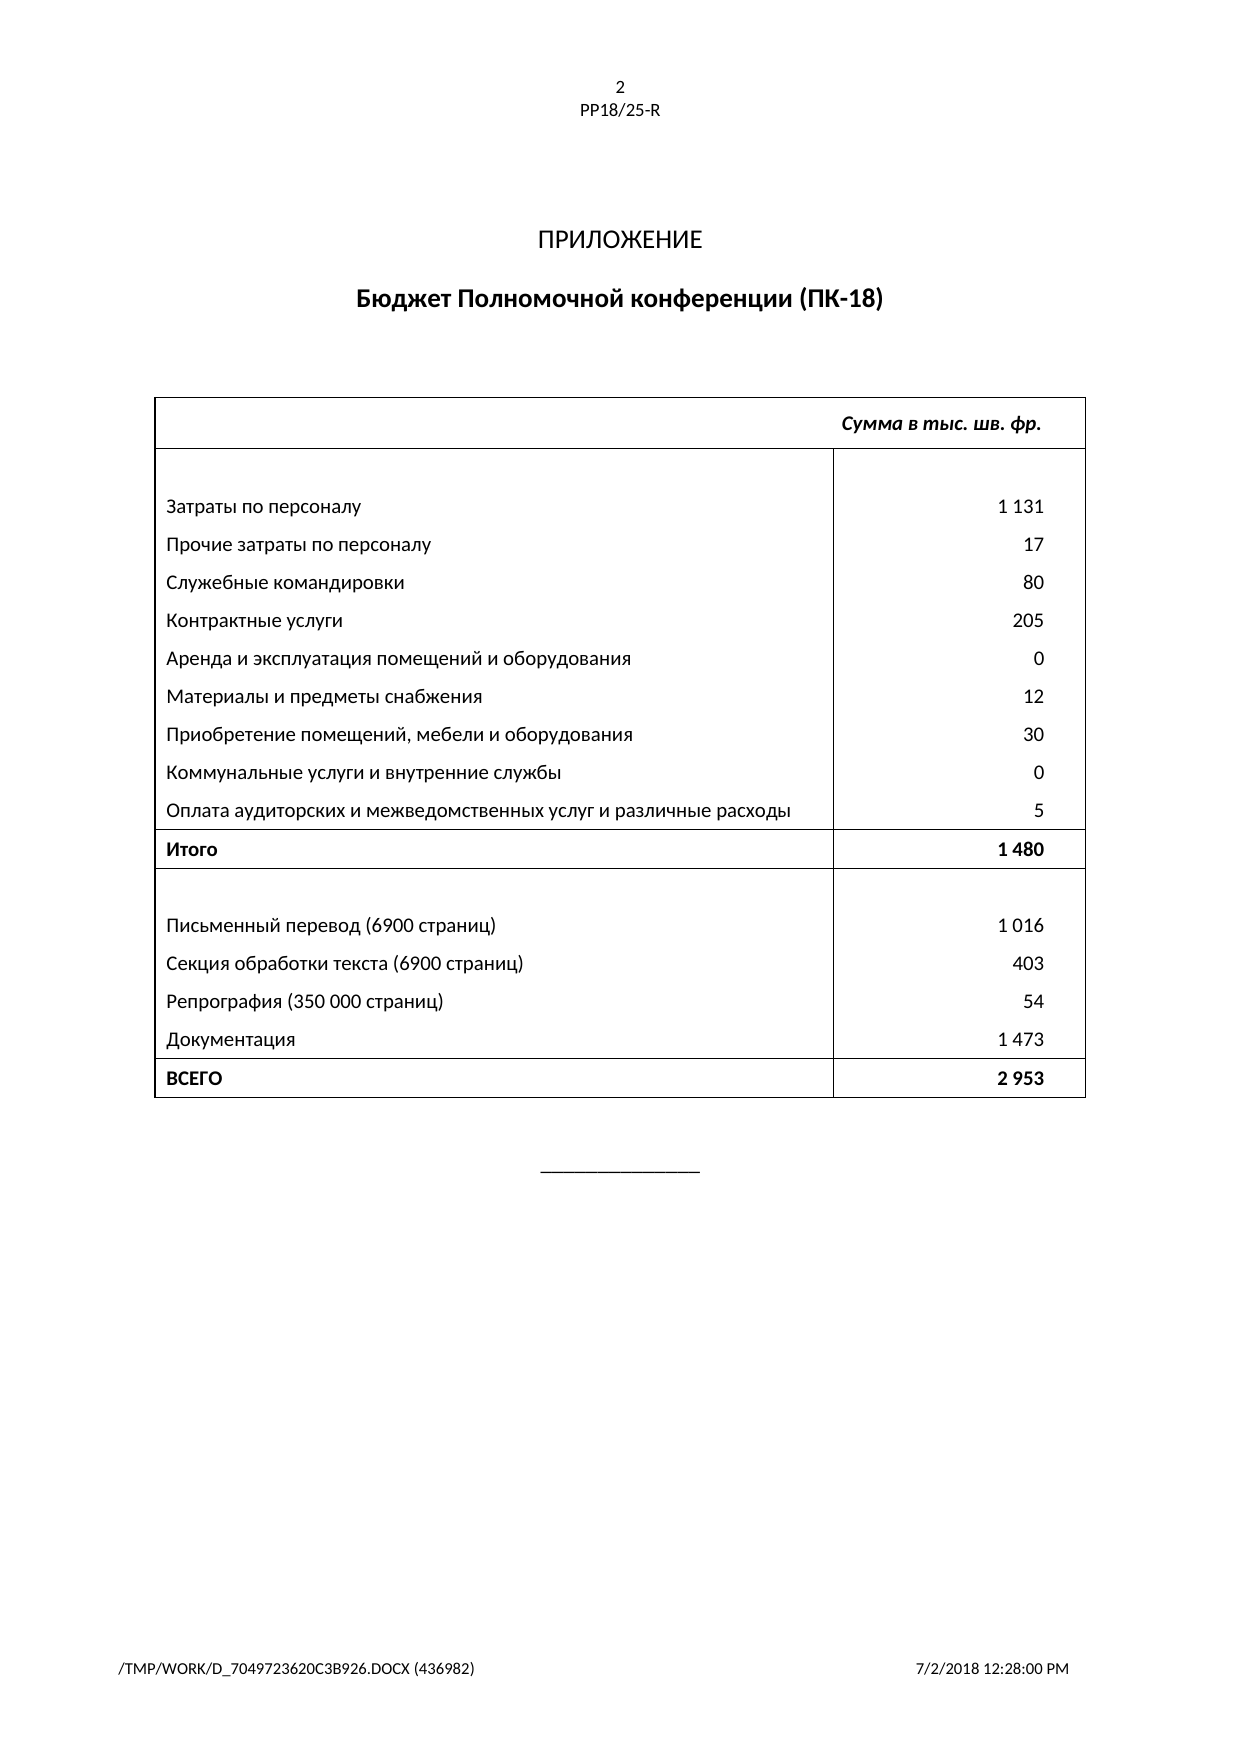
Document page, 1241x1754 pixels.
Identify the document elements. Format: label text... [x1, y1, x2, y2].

table_cell Прочие затраты по персоналу [156, 525, 833, 563]
table_cell Письменный перевод (6900 страниц) [156, 906, 833, 944]
table_cell 1 016 [834, 906, 1085, 944]
table_cell 1 473 [834, 1020, 1085, 1058]
table_cell [156, 449, 833, 487]
table_cell Служебные командировки [156, 563, 833, 601]
table_cell Аренда и эксплуатация помещений и оборудования [156, 639, 833, 677]
table_cell [156, 869, 833, 906]
table_cell 54 [834, 982, 1085, 1020]
table_cell Секция обработки текста (6900 страниц) [156, 944, 833, 982]
table_cell 1 131 [834, 487, 1085, 525]
text ПРИЛОЖЕНИЕ [118, 223, 1122, 256]
table_cell 12 [834, 677, 1085, 715]
table_cell 1 480 [834, 830, 1085, 867]
table_cell Документация [156, 1020, 833, 1058]
table_cell 205 [834, 601, 1085, 639]
table_cell 0 [834, 639, 1085, 677]
table_cell 30 [834, 715, 1085, 753]
table_cell 403 [834, 944, 1085, 982]
table_cell Приобретение помещений, мебели и оборудования [156, 715, 833, 753]
table_cell Коммунальные услуги и внутренние службы [156, 753, 833, 791]
table_cell Итого [156, 830, 833, 867]
table_cell Материалы и предметы снабжения [156, 677, 833, 715]
title Бюджет Полномочной конференции (ПК-18) [118, 281, 1122, 314]
table_cell 2 953 [834, 1059, 1085, 1097]
table_cell [834, 869, 1085, 906]
text ______________ [118, 1148, 1122, 1176]
table_cell ВСЕГО [156, 1059, 833, 1097]
table_cell [834, 449, 1085, 487]
table_cell 80 [834, 563, 1085, 601]
table_cell Репрография (350 000 страниц) [156, 982, 833, 1020]
table_cell Затраты по персоналу [156, 487, 833, 525]
table_cell 5 [834, 791, 1085, 828]
table_cell 17 [834, 525, 1085, 563]
table_header Сумма в тыс. шв. фр. [156, 398, 1085, 448]
table_cell 0 [834, 753, 1085, 791]
table_cell Контрактные услуги [156, 601, 833, 639]
table_cell Оплата аудиторских и межведомственных услуг и различные расходы [156, 791, 833, 828]
